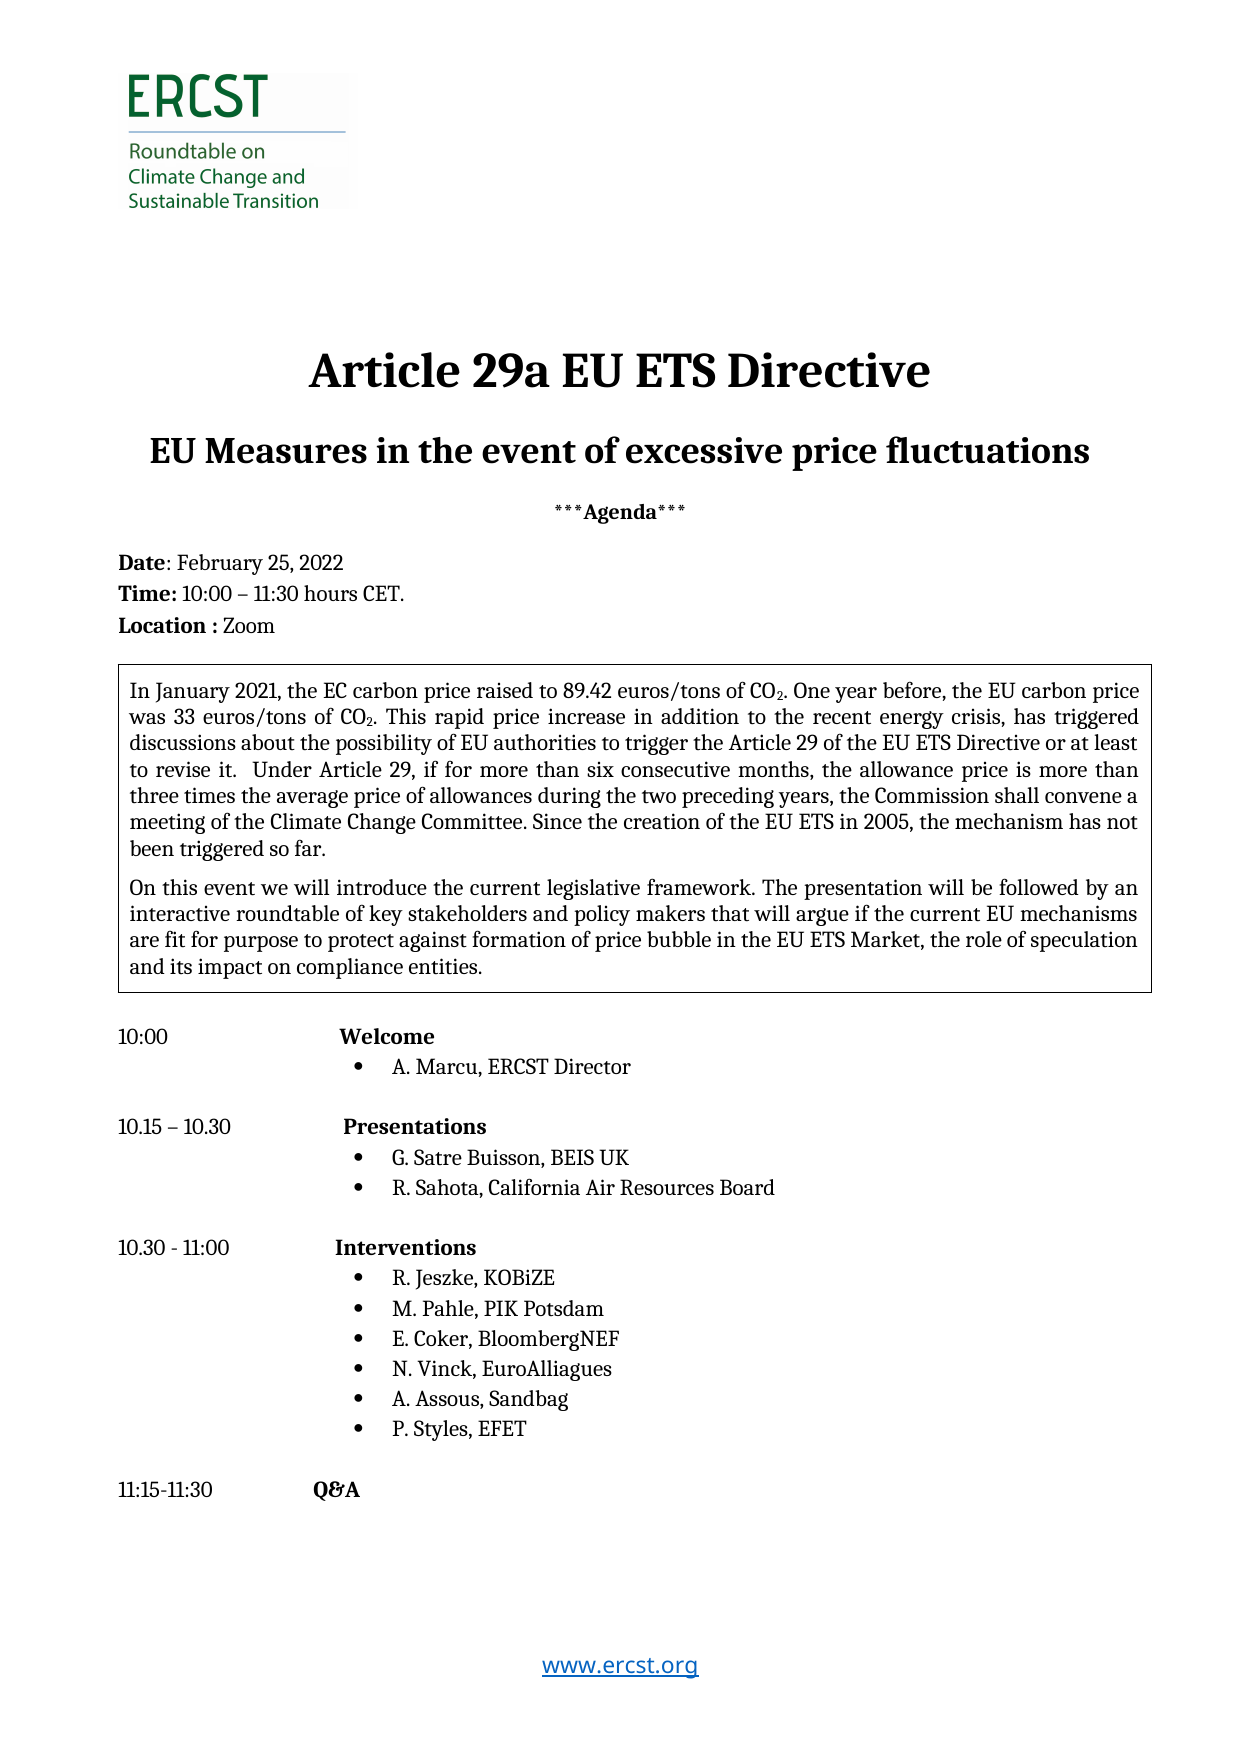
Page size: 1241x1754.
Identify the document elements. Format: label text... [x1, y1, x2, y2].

list P. Styles, EFET [354, 1416, 1122, 1443]
list R. Jeszke, KOBiZE [354, 1265, 1122, 1292]
list A. Marcu, ERCST Director [354, 1054, 1122, 1080]
list G. Satre Buisson, BEIS UK [354, 1144, 1122, 1171]
list M. Pahle, PIK Potsdam [354, 1295, 1122, 1322]
text EU Measures in the event of excessive price fluctuations [118, 429, 1122, 473]
text 10.30 - 11:00 Interventions [118, 1235, 1122, 1261]
text Time: 10:00 – 11:30 hours CET. [118, 581, 1122, 608]
list A. Assous, Sandbag [354, 1386, 1122, 1412]
text Article 29a EU ETS Directive [118, 343, 1122, 400]
picture [118, 73, 359, 209]
text 10.15 – 10.30 Presentations [118, 1114, 1122, 1141]
list N. Vinck, EuroAlliagues [354, 1356, 1122, 1382]
list R. Sahota, California Air Resources Board [354, 1174, 1122, 1201]
list E. Coker, BloombergNEF [354, 1326, 1122, 1352]
text Date: February 25, 2022 [118, 550, 1122, 576]
text ***Agenda*** [118, 500, 1122, 525]
table_header In January 2021, the EC carbon price raised to 89.42 euros/tons of CO2. One year before, the EU carbon price was 33 euros/tons of CO2. This rapid price increase in addition to the recent energy crisis, has triggered discussions about the possibility of EU authorities to trigger the Article 29 of the EU ETS Directive or at least to revise it. Under Article 29, if for more than six consecutive months, the allowance price is more than three times the average price of allowances during the two preceding years, the Commission shall convene a meeting of the Climate Change Committee. Since the creation of the EU ETS in 2005, the mechanism has not been triggered so far. On this event we will introduce the current legislative framework. The presentation will be followed by an interactive roundtable of key stakeholders and policy makers that will argue if the current EU mechanisms are fit for purpose to protect against formation of price bubble in the EU ETS Market, the role of speculation and its impact on compliance entities. [119, 665, 1151, 992]
text 10:00 Welcome [118, 1023, 1122, 1050]
text Location : Zoom [118, 613, 1122, 639]
text 11:15-11:30 Q&A [118, 1477, 1122, 1503]
